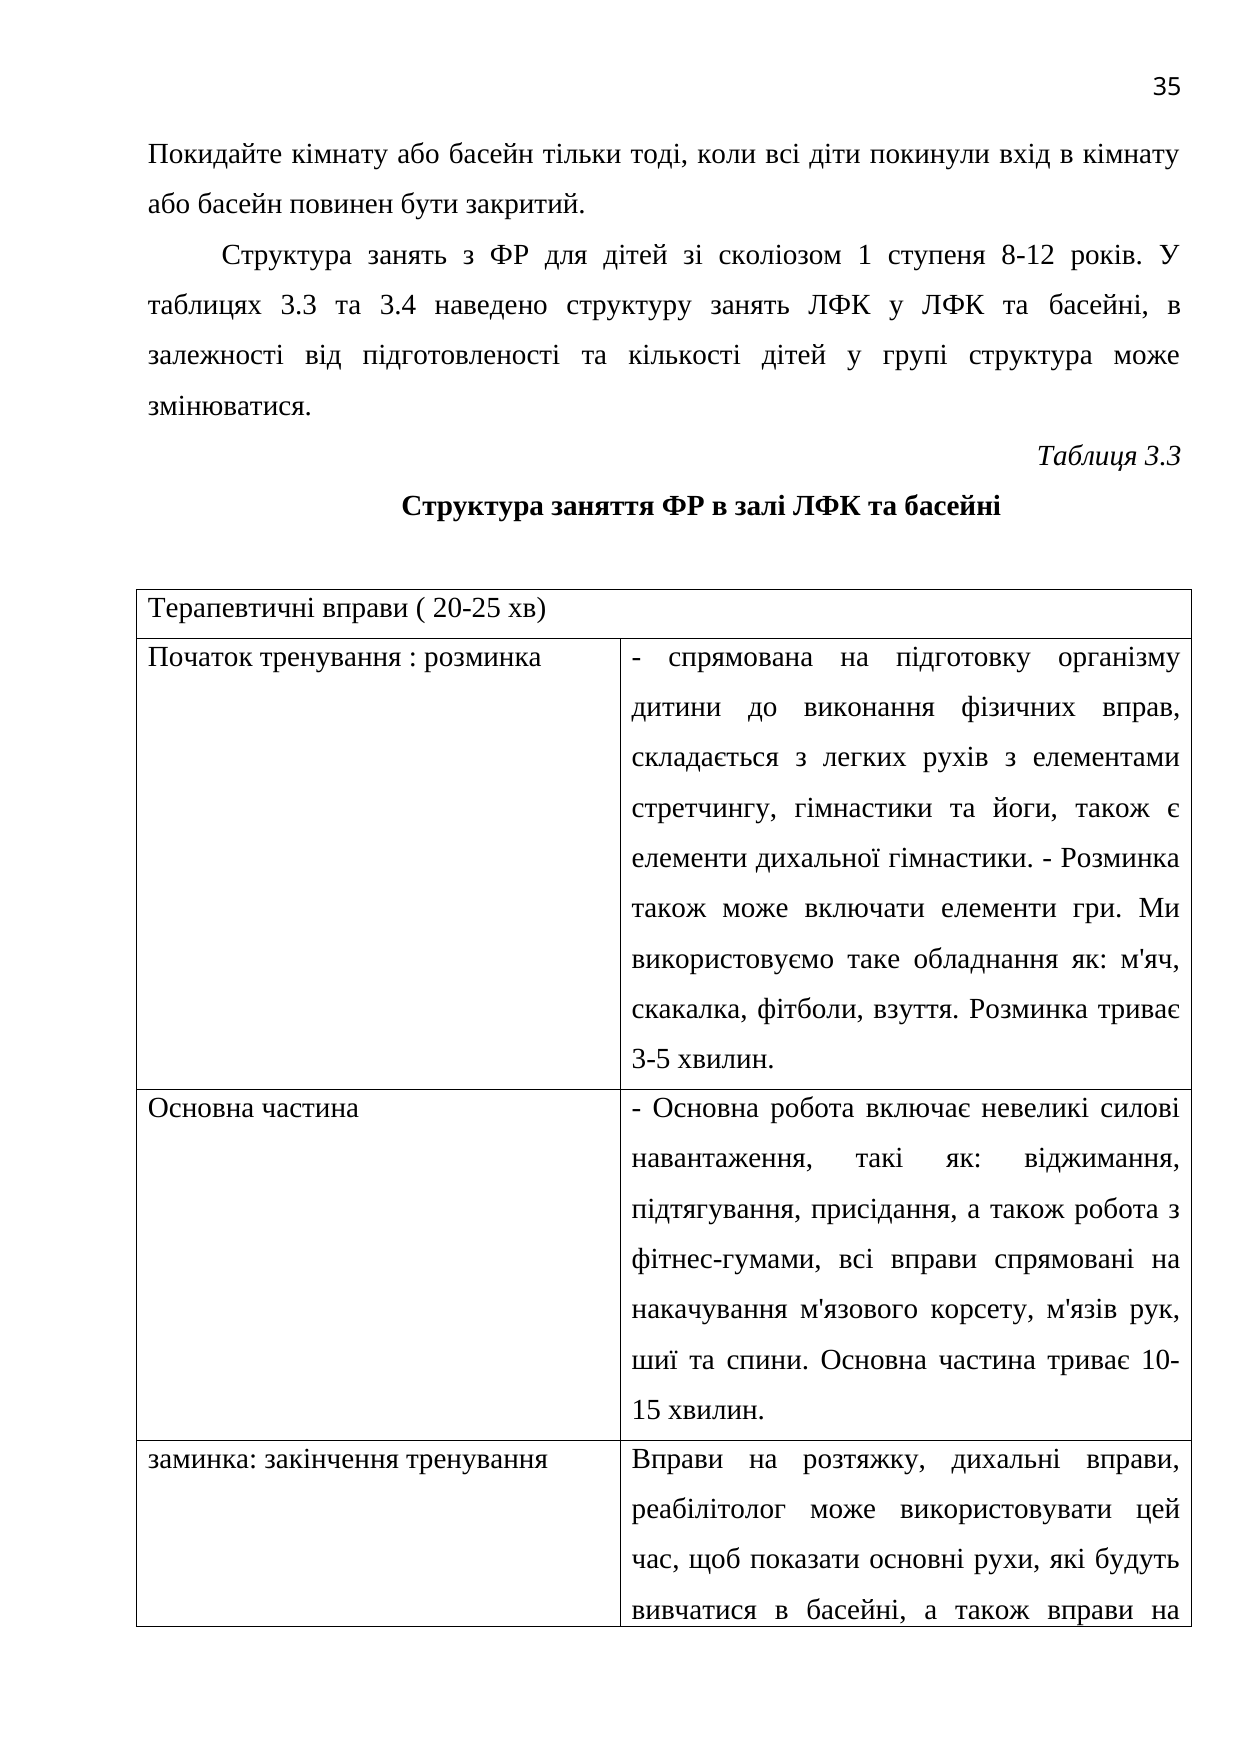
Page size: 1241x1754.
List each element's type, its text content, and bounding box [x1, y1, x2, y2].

text Таблиця 3.3 [148, 438, 1181, 472]
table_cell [137, 1441, 620, 1626]
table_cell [621, 1441, 1191, 1626]
table_cell - Основна робота включає невеликі силові навантаження, такі як: віджимання, підтягування, присідання, а також робота з фітнес-гумами, всі вправи спрямовані на накачування м'язового корсету, м'язів рук, шиї та спини. Основна частина триває 10-15 хвилин. [621, 1090, 1191, 1440]
text Структура занять з ФР для дітей зі сколіозом 1 ступеня 8-12 років. У таблицях 3.3 та 3.4 наведено структуру занять ЛФК у ЛФК та ​​басейні, в залежності від підготовленості та кількості дітей у групі структура може змінюватися. [148, 237, 1181, 421]
table_cell Основна частина [137, 1090, 620, 1440]
table_cell - спрямована на підготовку організму дитини до виконання фізичних вправ, складається з легких рухів з елементами стретчингу, гімнастики та йоги, також є елементи дихальної гімнастики. - Розминка також може включати елементи гри. Ми використовуємо таке обладнання як: м'яч, скакалка, фітболи, взуття. Розминка триває 3-5 хвилин. [621, 639, 1191, 1089]
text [148, 136, 1181, 220]
table_cell Початок тренування : розминка [137, 639, 620, 1089]
table_header Терапевтичні вправи ( 20-25 хв) [137, 590, 1191, 638]
text Структура заняття ФР в залі ЛФК та басейні [148, 488, 1181, 522]
